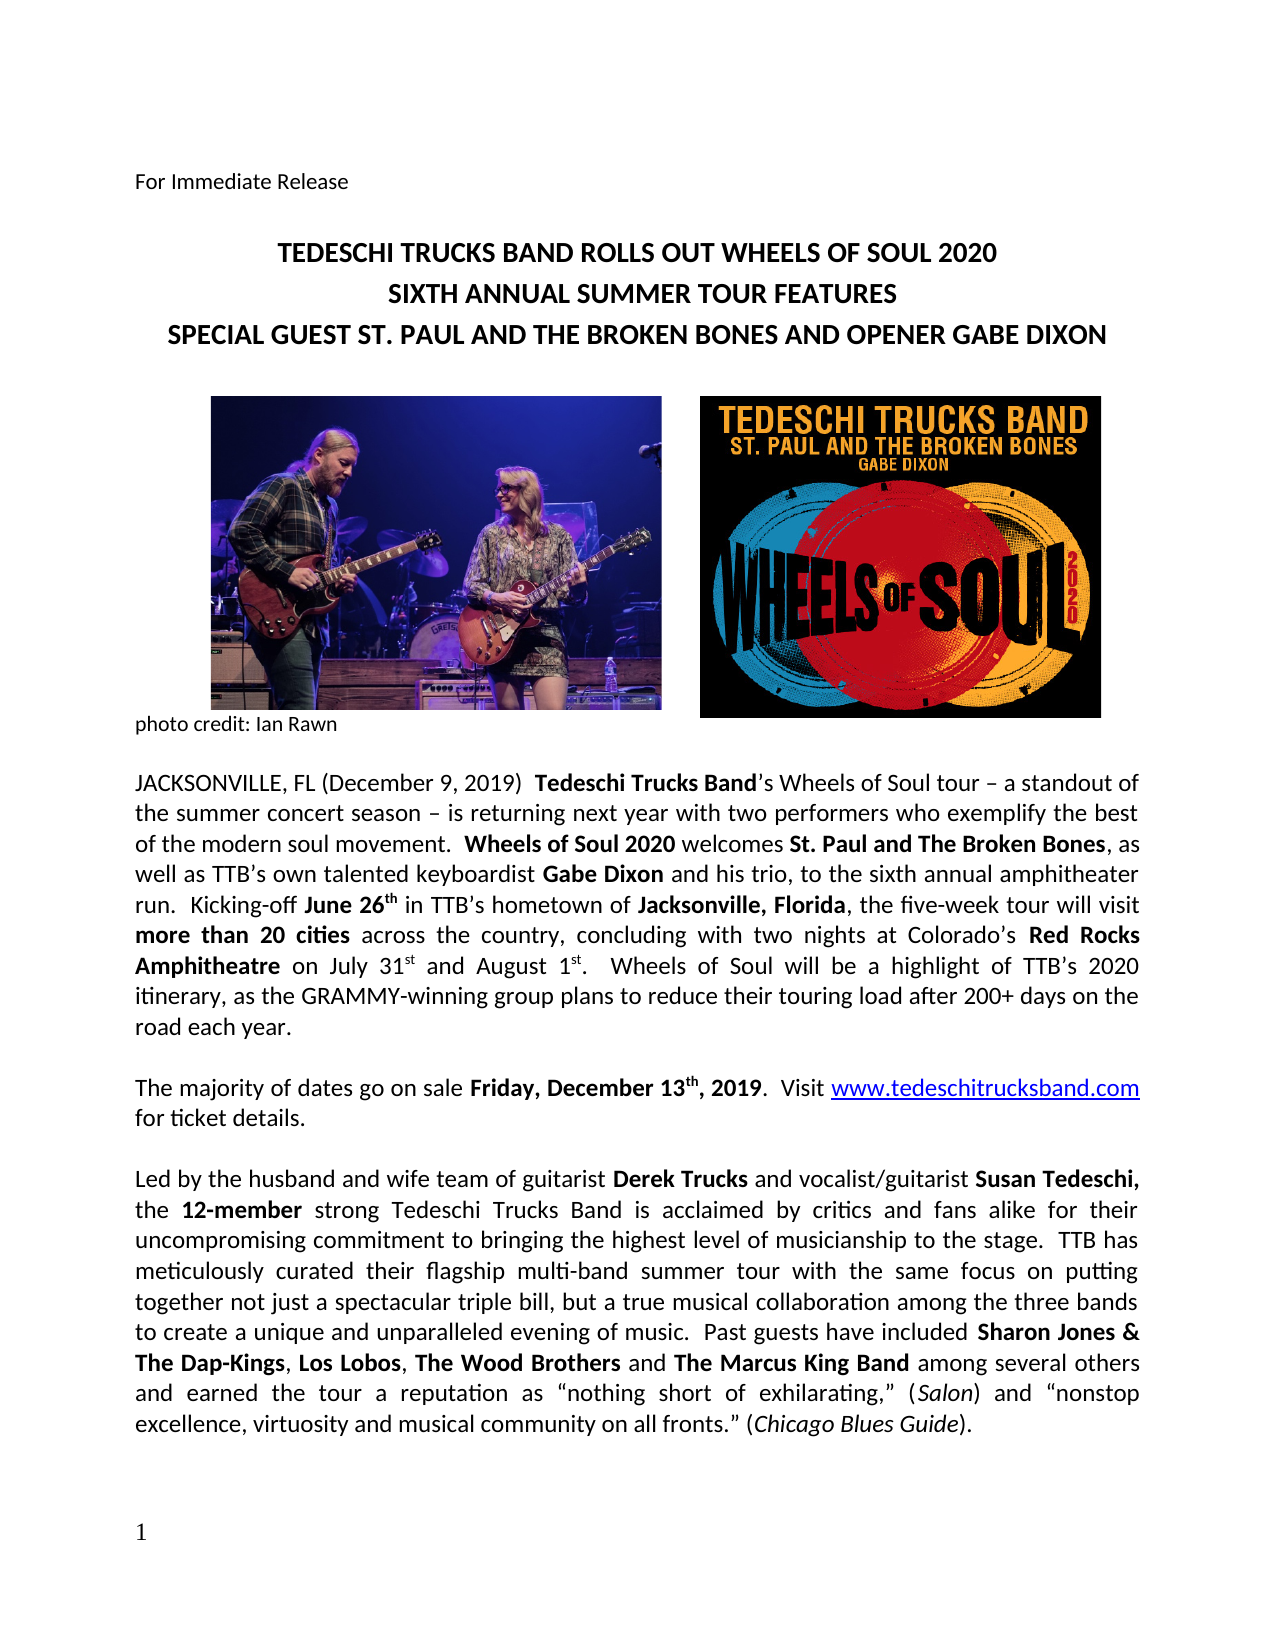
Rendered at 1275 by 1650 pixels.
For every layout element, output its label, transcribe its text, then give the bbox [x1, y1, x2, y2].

picture [210, 396, 662, 710]
text Led by the husband and wife team of guitarist Derek Trucks and vocalist/guitarist Susan Tedeschi, the 12-member strong Tedeschi Trucks Band is acclaimed by critics and fans alike for their uncompromising commitment to bringing the highest level of musicianship to the stage. TTB has meticulously curated their flagship multi-band summer tour with the same focus on putting together not just a spectacular triple bill, but a true musical collaboration among the three bands to create a unique and unparalleled evening of music. Past guests have included Sharon Jones & The Dap-Kings, Los Lobos, The Wood Brothers and The Marcus King Band among several others and earned the tour a reputation as “nothing short of exhilarating,” (Salon) and “nonstop excellence, virtuosity and musical community on all fronts.” (Chicago Blues Guide). [135, 1164, 1140, 1438]
text The majority of dates go on sale Friday, December 13th, 2019. Visit www.tedeschitrucksband.com for ticket details. [135, 1072, 1140, 1133]
text SPECIAL GUEST ST. PAUL AND THE BROKEN BONES AND OPENER GABE DIXON [135, 316, 1140, 352]
picture [700, 396, 1102, 718]
text JACKSONVILLE, FL (December 9, 2019) Tedeschi Trucks Band’s Wheels of Soul tour – a standout of the summer concert season – is returning next year with two performers who exemplify the best of the modern soul movement. Wheels of Soul 2020 welcomes St. Paul and The Broken Bones, as well as TTB’s own talented keyboardist Gabe Dixon and his trio, to the sixth annual amphitheater run. Kicking-off June 26th in TTB’s hometown of Jacksonville, Florida, the five-week tour will visit more than 20 cities across the country, concluding with two nights at Colorado’s Red Rocks Amphitheatre on July 31st and August 1st. Wheels of Soul will be a highlight of TTB’s 2020 itinerary, as the GRAMMY-winning group plans to reduce their touring load after 200+ days on the road each year. [135, 767, 1140, 1042]
text TEDESCHI TRUCKS BAND ROLLS OUT WHEELS OF SOUL 2020 [135, 234, 1140, 270]
text For Immediate Release [135, 135, 1140, 195]
text SIXTH ANNUAL SUMMER TOUR FEATURES [135, 275, 1140, 311]
